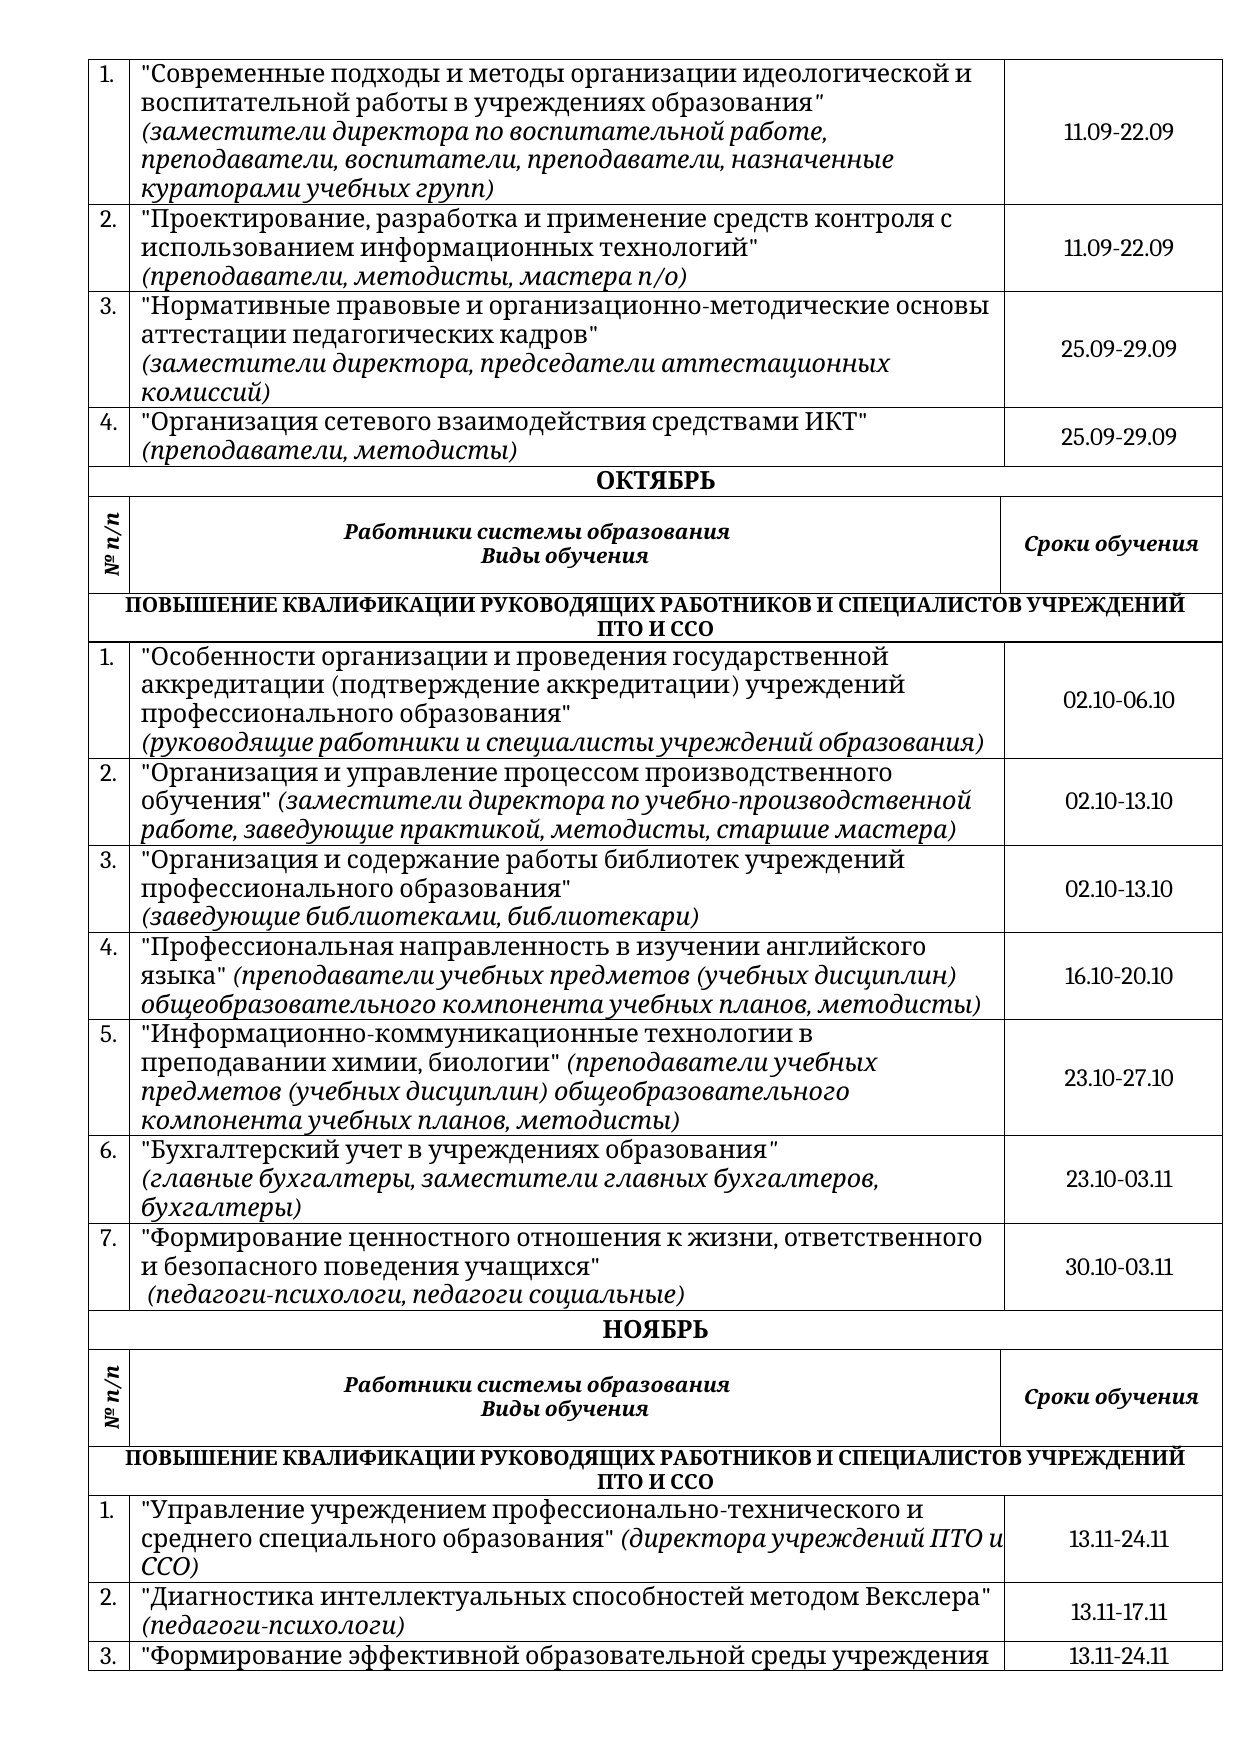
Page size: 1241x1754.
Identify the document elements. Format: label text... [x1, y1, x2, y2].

table_cell 1. [89, 60, 129, 204]
table_cell "Информационно-коммуникационные технологии в преподавании химии, биологии" (преподаватели учебных предметов (учебных дисциплин) общеобразовательного компонента учебных планов, методисты) [130, 1020, 1004, 1135]
table_cell 3. [89, 1642, 129, 1670]
table_cell 4. [89, 408, 129, 466]
table_cell № п/п [89, 1350, 129, 1446]
table_cell 13.11-24.11 [1005, 1496, 1222, 1582]
table_cell НОЯБРЬ [89, 1311, 1222, 1349]
table_cell "Управление учреждением профессионально-технического и среднего специального образования" (директора учреждений ПТО и ССО) [130, 1496, 1004, 1582]
table_cell 2. [89, 205, 129, 291]
table_cell 11.09-22.09 [1005, 205, 1222, 291]
table_cell "Бухгалтерский учет в учреждениях образования" (главные бухгалтеры, заместители главных бухгалтеров, бухгалтеры) [130, 1136, 1004, 1223]
table_cell 1. [89, 643, 129, 757]
table_cell "Организация сетевого взаимодействия средствами ИКТ" (преподаватели, методисты) [130, 408, 1004, 466]
table_cell 23.10-03.11 [1005, 1136, 1222, 1223]
table_cell Повышение квалификации руководящих работников и специалистов учреждений ПТО и ССО [89, 1447, 1222, 1495]
table_cell ОКТЯБРЬ [89, 467, 1222, 496]
table_cell № п/п [89, 497, 129, 592]
table_cell 13.11-24.11 [1005, 1642, 1222, 1670]
table_cell 2. [89, 759, 129, 845]
table_cell 7. [89, 1224, 129, 1310]
table_cell "Современные подходы и методы организации идеологической и воспитательной работы в учреждениях образования" (заместители директора по воспитательной работе, преподаватели, воспитатели, преподаватели, назначенные кураторами учебных групп) [130, 60, 1004, 204]
table_cell 30.10-03.11 [1005, 1224, 1222, 1310]
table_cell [130, 1642, 1004, 1670]
table_cell Работники системы образования Виды обучения [130, 497, 1000, 592]
table_cell 6. [89, 1136, 129, 1223]
table_cell "Диагностика интеллектуальных способностей методом Векслера" (педагоги-психологи) [130, 1583, 1004, 1641]
table_cell "Проектирование, разработка и применение средств контроля с использованием информационных технологий" (преподаватели, методисты, мастера п/о) [130, 205, 1004, 291]
table_cell "Организация и содержание работы библиотек учреждений профессионального образования" (заведующие библиотеками, библиотекари) [130, 846, 1004, 932]
table_cell 3. [89, 846, 129, 932]
table_cell 4. [89, 933, 129, 1019]
table_cell 25.09-29.09 [1005, 292, 1222, 407]
table_cell "Формирование ценностного отношения к жизни, ответственного и безопасного поведения учащихся" (педагоги-психологи, педагоги социальные) [130, 1224, 1004, 1310]
table_cell "Организация и управление процессом производственного обучения" (заместители директора по учебно-производственной работе, заведующие практикой, методисты, старшие мастера) [130, 759, 1004, 845]
table_cell "Нормативные правовые и организационно-методические основы аттестации педагогических кадров" (заместители директора, председатели аттестационных комиссий) [130, 292, 1004, 407]
table_cell 1. [89, 1496, 129, 1582]
table_cell "Особенности организации и проведения государственной аккредитации (подтверждение аккредитации) учреждений профессионального образования" (руководящие работники и специалисты учреждений образования) [130, 643, 1004, 757]
table_cell 02.10-13.10 [1005, 759, 1222, 845]
table_cell 13.11-17.11 [1005, 1583, 1222, 1641]
table_cell 11.09-22.09 [1005, 60, 1222, 204]
table_cell 3. [89, 292, 129, 407]
table_cell Сроки обучения [1001, 1350, 1222, 1446]
table_cell 16.10-20.10 [1005, 933, 1222, 1019]
table_cell 2. [89, 1583, 129, 1641]
table_cell 25.09-29.09 [1005, 408, 1222, 466]
table_cell Повышение квалификации руководящих работников и специалистов учреждений ПТО и ССО [89, 594, 1222, 641]
table_cell Сроки обучения [1001, 497, 1222, 592]
table_cell 5. [89, 1020, 129, 1135]
table_cell 02.10-06.10 [1005, 643, 1222, 757]
table_cell 02.10-13.10 [1005, 846, 1222, 932]
table_cell Работники системы образования Виды обучения [130, 1350, 1000, 1446]
table_cell 23.10-27.10 [1005, 1020, 1222, 1135]
table_cell "Профессиональная направленность в изучении английского языка" (преподаватели учебных предметов (учебных дисциплин) общеобразовательного компонента учебных планов, методисты) [130, 933, 1004, 1019]
